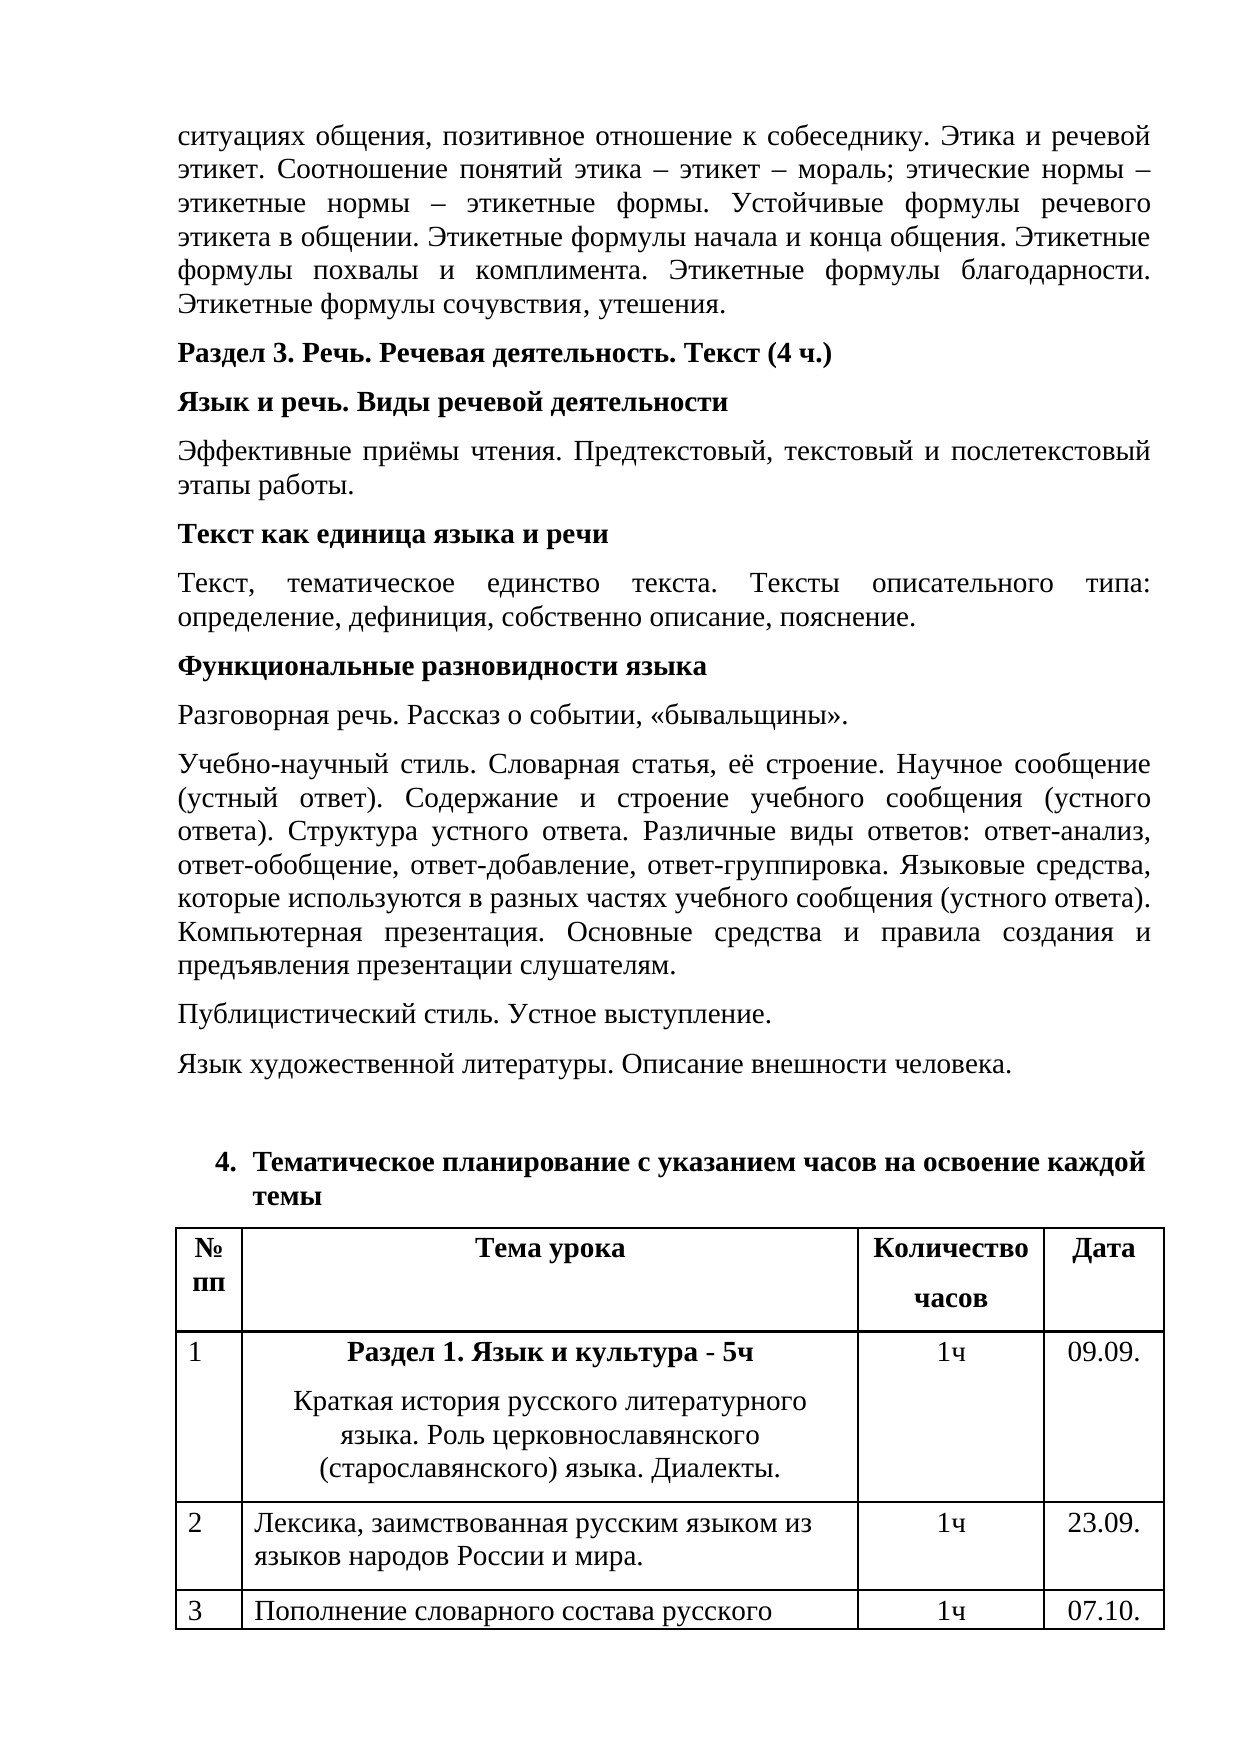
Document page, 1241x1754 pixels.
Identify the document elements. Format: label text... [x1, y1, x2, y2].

list Тематическое планирование с указанием часов на освоение каждой темы [215, 1144, 1152, 1211]
table_header № пп [177, 1229, 241, 1330]
table_cell 1ч [859, 1503, 1043, 1589]
table_cell Лексика, заимствованная русским языком из языков народов России и мира. [243, 1503, 857, 1589]
text Разговорная речь. Рассказ о событии, «бывальщины». [177, 697, 1152, 731]
table_cell 09.09. [1045, 1333, 1163, 1501]
table_cell Раздел 1. Язык и культура - 5ч Краткая история русского литературного языка. Роль церковнославянского (старославянского) языка. Диалекты. [243, 1333, 857, 1501]
table_cell 2 [177, 1503, 241, 1589]
text Текст как единица языка и речи [177, 516, 1152, 549]
text Учебно-научный стиль. Словарная статья, её строение. Научное сообщение (устный ответ). Содержание и строение учебного сообщения (устного ответа). Структура устного ответа. Различные виды ответов: ответ-анализ, ответ-обобщение, ответ-добавление, ответ-группировка. Языковые средства, которые используются в разных частях учебного сообщения (устного ответа). Компьютерная презентация. Основные средства и правила создания и предъявления презентации слушателям. [177, 746, 1152, 981]
text Текст, тематическое единство текста. Тексты описательного типа: определение, дефиниция, собственно описание, пояснение. [177, 565, 1152, 632]
text Функциональные разновидности языка [177, 648, 1152, 681]
table_cell 23.09. [1045, 1503, 1163, 1589]
table_header Дата [1045, 1229, 1163, 1330]
table_cell 1ч [859, 1591, 1043, 1628]
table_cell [243, 1591, 857, 1628]
text Публицистический стиль. Устное выступление. [177, 997, 1152, 1030]
table_cell 1ч [859, 1333, 1043, 1501]
text Язык и речь. Виды речевой деятельности [177, 384, 1152, 418]
table_cell 07.10. [1045, 1591, 1163, 1628]
text Раздел 3. Речь. Речевая деятельность. Текст (4 ч.) [177, 335, 1152, 368]
text Язык художественной литературы. Описание внешности человека. [177, 1046, 1152, 1079]
text Эффективные приёмы чтения. Предтекстовый, текстовый и послетекстовый этапы работы. [177, 433, 1152, 500]
table_header Тема урока [243, 1229, 857, 1330]
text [177, 118, 1152, 319]
table_cell 1 [177, 1333, 241, 1501]
table_header Количество часов [859, 1229, 1043, 1330]
table_cell 3 [177, 1591, 241, 1628]
